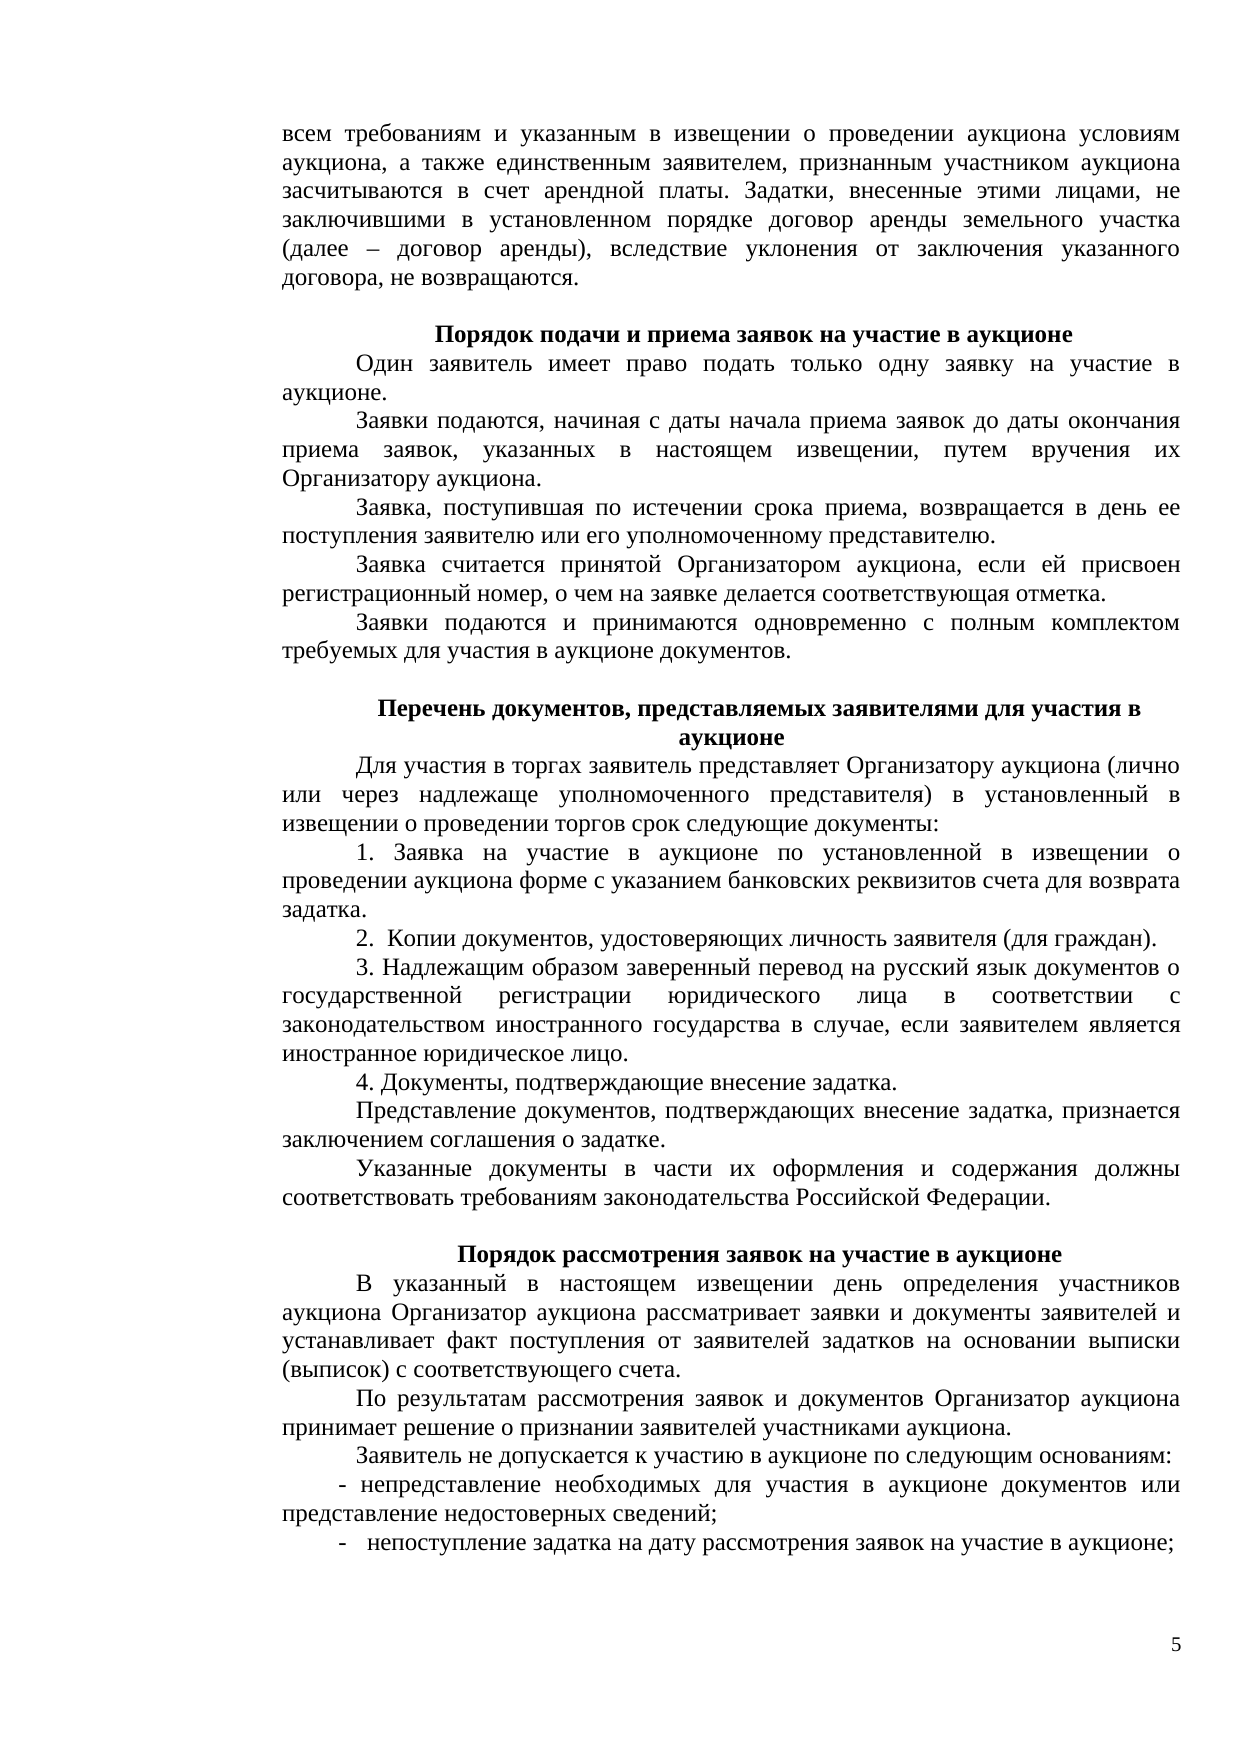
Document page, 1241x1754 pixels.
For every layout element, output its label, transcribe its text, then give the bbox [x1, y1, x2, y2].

text Заявитель не допускается к участию в аукционе по следующим основаниям: [282, 1441, 1181, 1469]
text Перечень документов, представляемых заявителями для участия в аукционе [282, 693, 1181, 751]
text - непоступление задатка на дату рассмотрения заявок на участие в аукционе; [282, 1527, 1181, 1556]
text 3. Надлежащим образом заверенный перевод на русский язык документов о государственной регистрации юридического лица в соответствии с законодательством иностранного государства в случае, если заявителем является иностранное юридическое лицо. [282, 952, 1181, 1067]
text Порядок подачи и приема заявок на участие в аукционе [282, 319, 1181, 348]
text Порядок рассмотрения заявок на участие в аукционе [282, 1239, 1181, 1268]
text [282, 118, 1181, 291]
text Заявка считается принятой Организатором аукциона, если ей присвоен регистрационный номер, о чем на заявке делается соответствующая отметка. [282, 549, 1181, 607]
text В указанный в настоящем извещении день определения участников аукциона Организатор аукциона рассматривает заявки и документы заявителей и устанавливает факт поступления от заявителей задатков на основании выписки (выписок) с соответствующего счета. [282, 1268, 1181, 1383]
text 1. Заявка на участие в аукционе по установленной в извещении о проведении аукциона форме с указанием банковских реквизитов счета для возврата задатка. [282, 837, 1181, 923]
text Указанные документы в части их оформления и содержания должны соответствовать требованиям законодательства Российской Федерации. [282, 1153, 1181, 1211]
text Заявка, поступившая по истечении срока приема, возвращается в день ее поступления заявителю или его уполномоченному представителю. [282, 492, 1181, 549]
text 2. Копии документов, удостоверяющих личность заявителя (для граждан). [282, 923, 1181, 952]
text Один заявитель имеет право подать только одну заявку на участие в аукционе. [282, 348, 1181, 406]
text Для участия в торгах заявитель представляет Организатору аукциона (лично или через надлежаще уполномоченного представителя) в установленный в извещении о проведении торгов срок следующие документы: [282, 751, 1181, 837]
text Заявки подаются и принимаются одновременно с полным комплектом требуемых для участия в аукционе документов. [282, 607, 1181, 664]
text Представление документов, подтверждающих внесение задатка, признается заключением соглашения о задатке. [282, 1096, 1181, 1153]
text Заявки подаются, начиная с даты начала приема заявок до даты окончания приема заявок, указанных в настоящем извещении, путем вручения их Организатору аукциона. [282, 406, 1181, 492]
text - непредставление необходимых для участия в аукционе документов или представление недостоверных сведений; [282, 1469, 1181, 1527]
text 4. Документы, подтверждающие внесение задатка. [282, 1067, 1181, 1096]
text По результатам рассмотрения заявок и документов Организатор аукциона принимает решение о признании заявителей участниками аукциона. [282, 1383, 1181, 1441]
